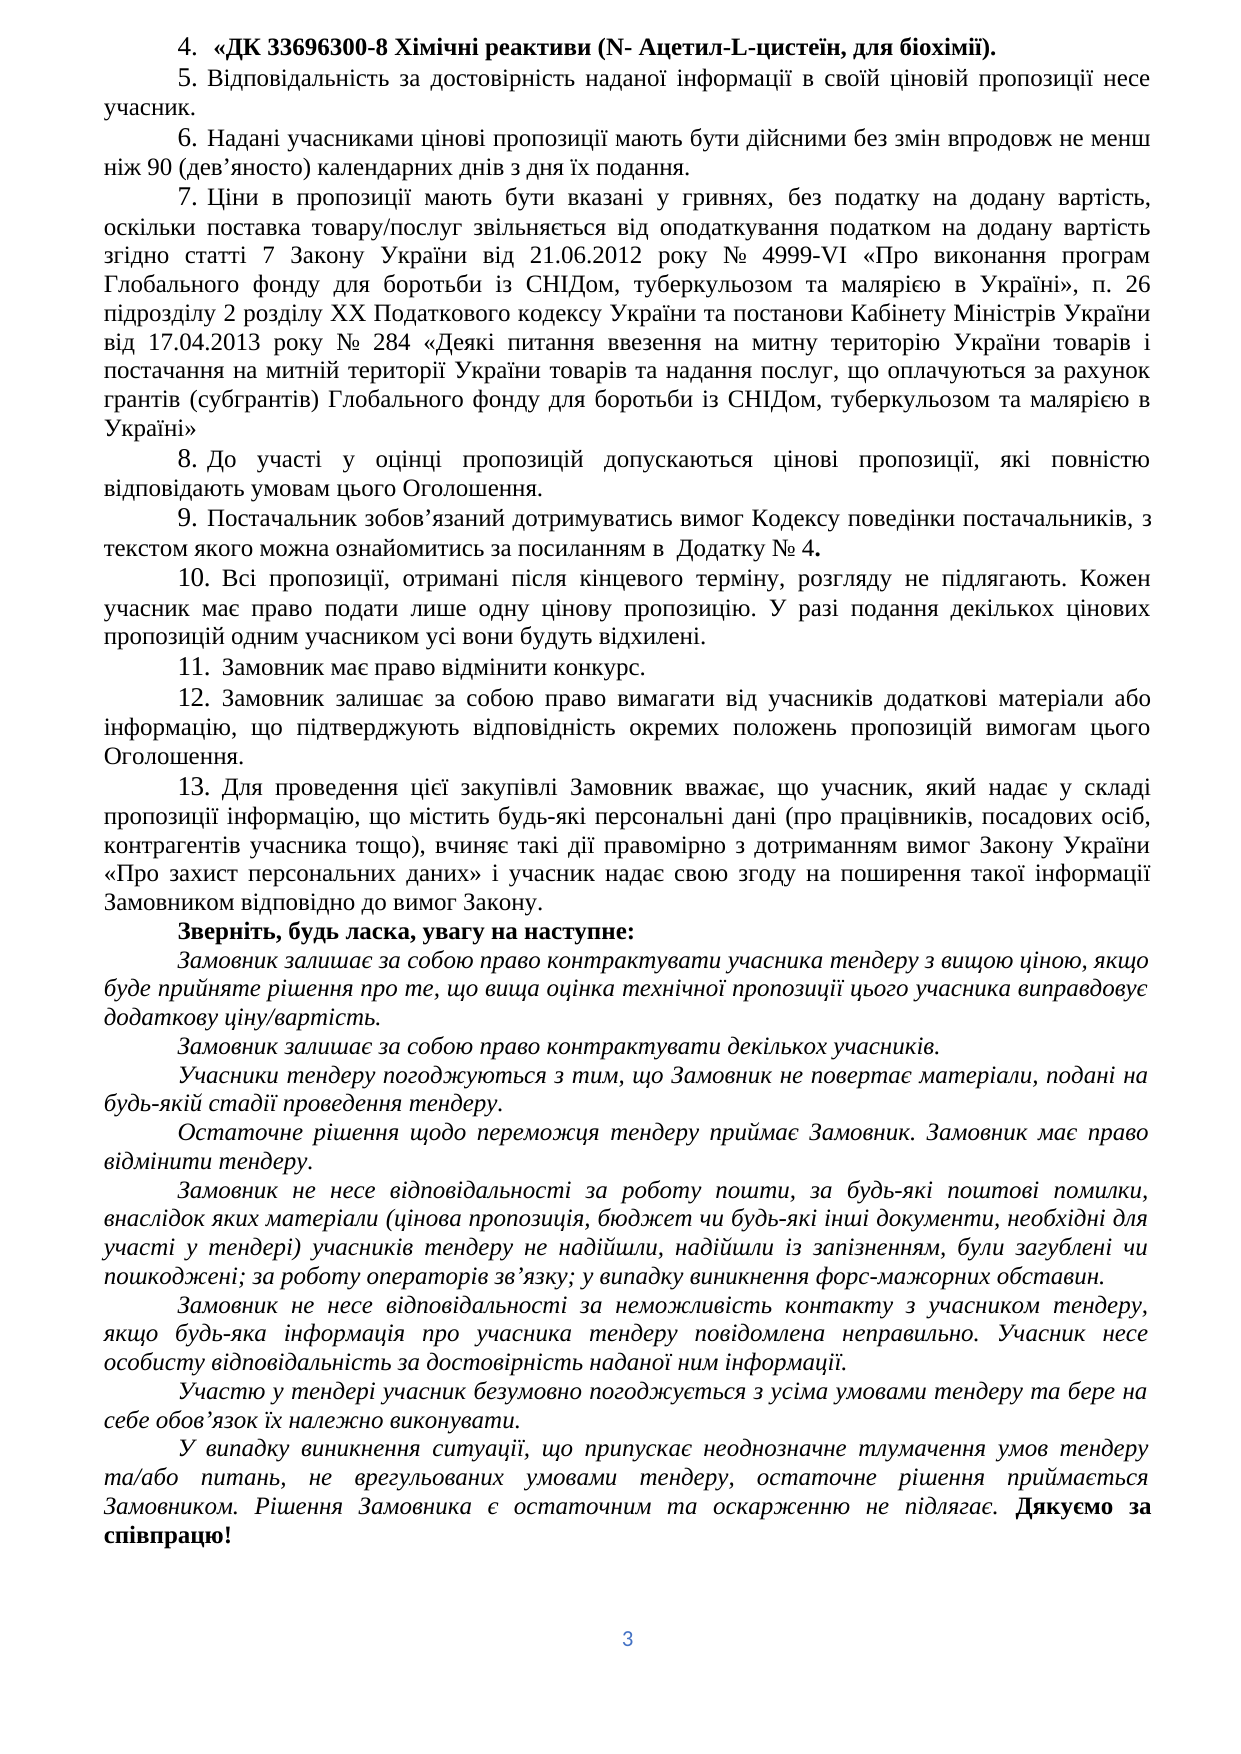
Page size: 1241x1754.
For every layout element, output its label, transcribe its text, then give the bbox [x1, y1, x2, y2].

list Замовник має право відмінити конкурс. [103, 650, 1152, 681]
list Відповідальність за достовірність наданої інформації в своїй ціновій пропозиції несе учасник. [103, 61, 1152, 121]
list Замовник залишає за собою право вимагати від учасників додаткові матеріали або інформацію, що підтверджують відповідність окремих положень пропозицій вимогам цього Оголошення. [103, 681, 1152, 770]
list Надані учасниками цінові пропозиції мають бути дійсними без змін впродовж не менш ніж 90 (дев’яносто) календарних днів з дня їх подання. [103, 121, 1152, 181]
list Остаточне рішення щодо переможця тендеру приймає Замовник. Замовник має право відмінити тендеру. [103, 1117, 1152, 1175]
list До участі у оцінці пропозицій допускаються цінові пропозиції, які повністю відповідають умовам цього Оголошення. [103, 442, 1152, 502]
list Постачальник зобов’язаний дотримуватись вимог Кодексу поведінки постачальників, з текстом якого можна ознайомитись за посиланням в Додатку № 4. [103, 502, 1152, 561]
list Замовник не несе відповідальності за неможливість контакту з учасником тендеру, якщо будь-яка інформація про учасника тендеру повідомлена неправильно. Учасник несе особисту відповідальність за достовірність наданої ним інформації. [103, 1290, 1152, 1376]
list Для проведення цієї закупівлі Замовник вважає, що учасник, який надає у складі пропозиції інформацію, що містить будь-які персональні дані (про працівників, посадових осіб, контрагентів учасника тощо), вчиняє такі дії правомірно з дотриманням вимог Закону України «Про захист персональних даних» і учасник надає свою згоду на поширення такої інформації Замовником відповідно до вимог Закону. [103, 770, 1152, 916]
list Замовник не несе відповідальності за роботу пошти, за будь-які поштові помилки, внаслідок яких матеріали (цінова пропозиція, бюджет чи будь-які інші документи, необхідні для участі у тендері) учасників тендеру не надійшли, надійшли із запізненням, були загублені чи пошкоджені; за роботу операторів зв’язку; у випадку виникнення форс-мажорних обставин. [103, 1175, 1152, 1290]
list Учасники тендеру погоджуються з тим, що Замовник не повертає матеріали, подані на будь-якій стадії проведення тендеру. [103, 1060, 1152, 1117]
list Ціни в пропозиції мають бути вказані у гривнях, без податку на додану вартість, оскільки поставка товару/послуг звільняється від оподаткування податком на додану вартість згідно статті 7 Закону України від 21.06.2012 року № 4999-VI «Про виконання програм Глобального фонду для боротьби із СНІДом, туберкульозом та малярією в Україні», п. 26 підрозділу 2 розділу XX Податкового кодексу України та постанови Кабінету Міністрів України від 17.04.2013 року № 284 «Деякі питання ввезення на митну територію України товарів і постачання на митній території України товарів та надання послуг, що оплачуються за рахунок грантів (субгрантів) Глобального фонду для боротьби із СНІДом, туберкульозом та малярією в Україні» [103, 181, 1152, 442]
list «ДК 33696300-8 Хімічні реактиви (N- Ацетил-L-цистеїн, для біохімії). [103, 29, 1152, 61]
list У випадку виникнення ситуації, що припускає неоднозначне тлумачення умов тендеру та/або питань, не врегульованих умовами тендеру, остаточне рішення приймається Замовником. Рішення Замовника є остаточним та оскарженню не підлягає. Дякуємо за співпрацю! [103, 1433, 1152, 1548]
list Замовник залишає за собою право контрактувати учасника тендеру з вищою ціною, якщо буде прийняте рішення про те, що вища оцінка технічної пропозиції цього учасника виправдовує додаткову ціну/вартість. [103, 945, 1152, 1031]
list Всі пропозиції, отримані після кінцевого терміну, розгляду не підлягають. Кожен учасник має право подати лише одну цінову пропозицію. У разі подання декількох цінових пропозицій одним учасником усі вони будуть відхилені. [103, 561, 1152, 650]
list Участю у тендері учасник безумовно погоджується з усіма умовами тендеру та бере на себе обов’язок їх належно виконувати. [103, 1376, 1152, 1433]
list Замовник залишає за собою право контрактувати декількох учасників. [103, 1031, 1152, 1060]
list Зверніть, будь ласка, увагу на наступне: [103, 916, 1152, 945]
